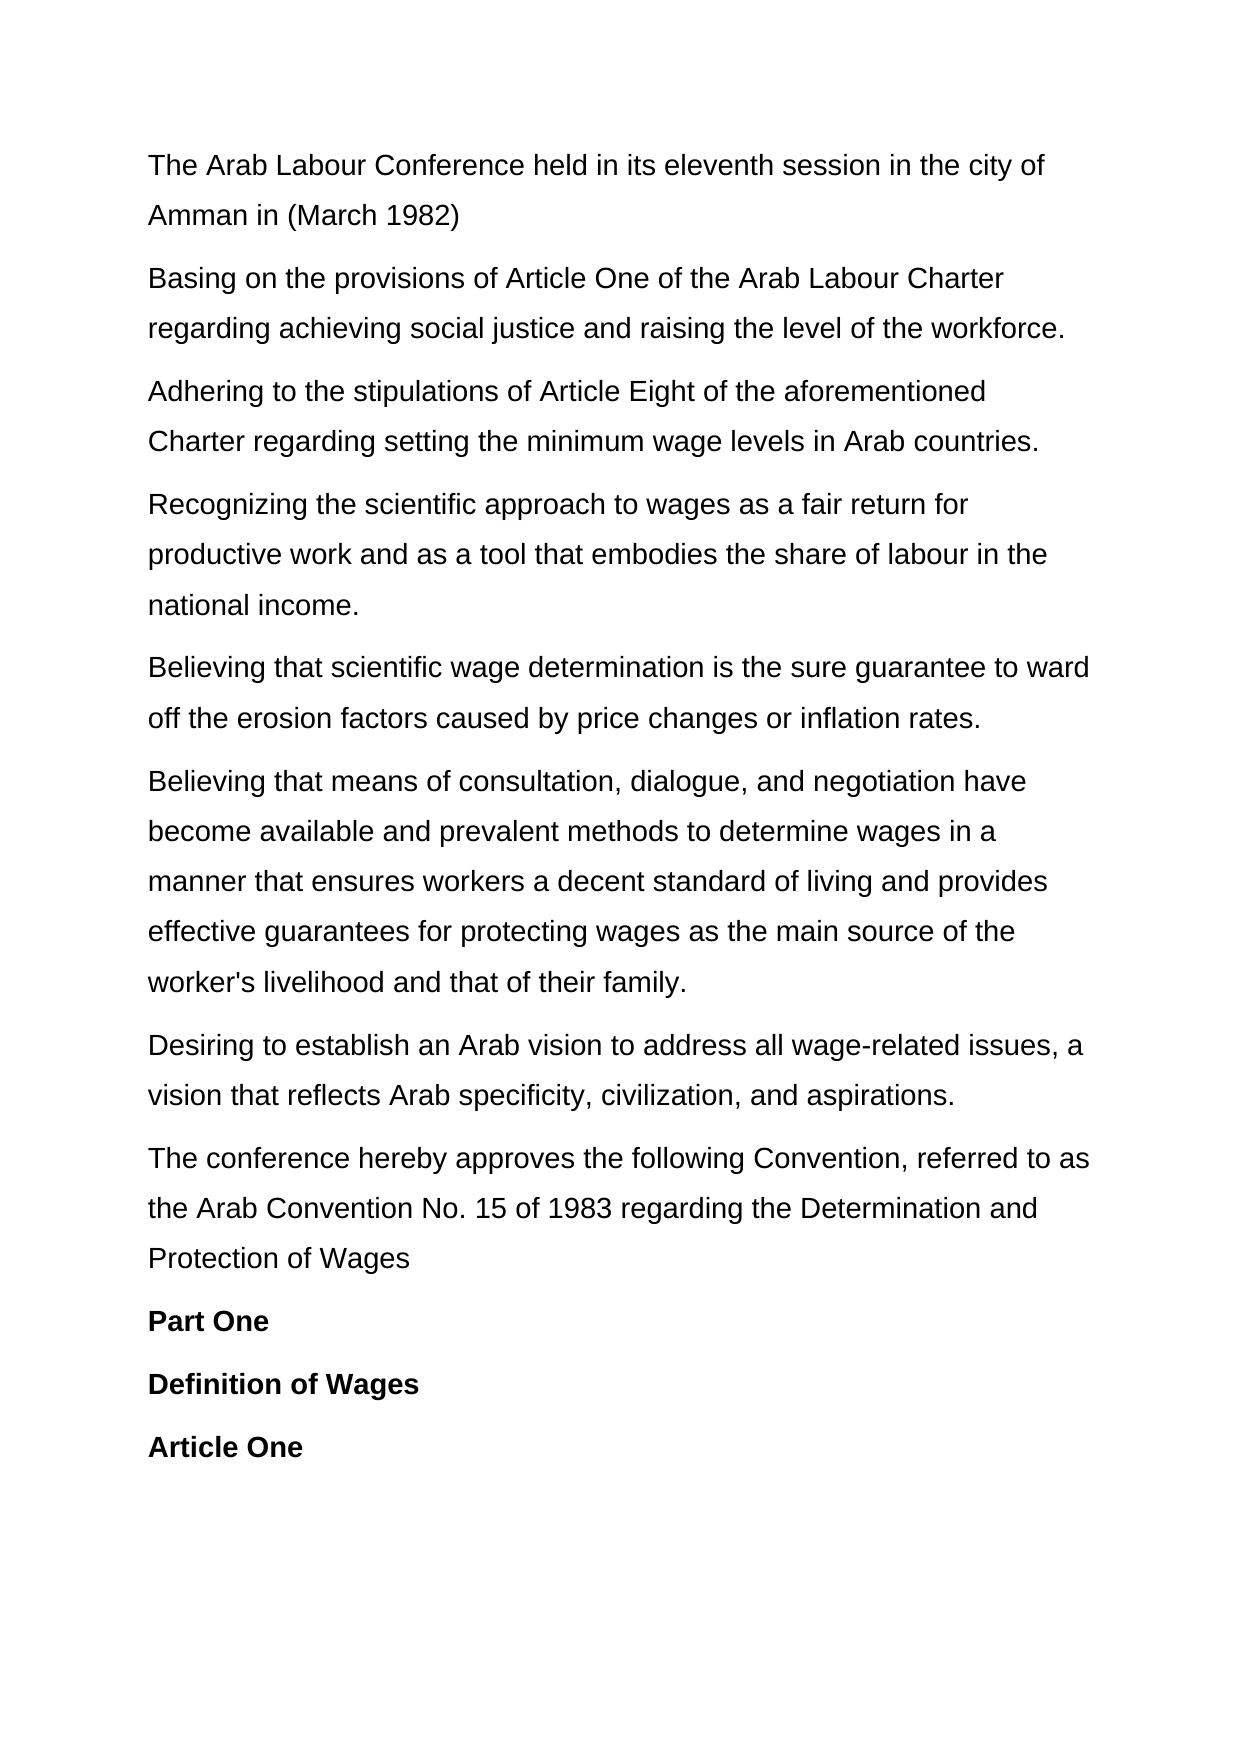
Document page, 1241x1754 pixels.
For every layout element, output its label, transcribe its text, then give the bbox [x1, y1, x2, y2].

text The conference hereby approves the following Convention, referred to as the Arab Convention No. 15 of 1983 regarding the Determination and Protection of Wages [148, 1141, 1093, 1275]
text Believing that scientific wage determination is the sure guarantee to ward off the erosion factors caused by price changes or inflation rates. [148, 650, 1093, 734]
text Definition of Wages [148, 1367, 1093, 1401]
text Part One [148, 1304, 1093, 1338]
text The Arab Labour Conference held in its eleventh session in the city of Amman in (March 1982) [148, 148, 1093, 231]
text Desiring to establish an Arab vision to address all wage-related issues, a vision that reflects Arab specificity, civilization, and aspirations. [148, 1028, 1093, 1111]
text Adhering to the stipulations of Article Eight of the aforementioned Charter regarding setting the minimum wage levels in Arab countries. [148, 374, 1093, 458]
text Recognizing the scientific approach to wages as a fair return for productive work and as a tool that embodies the share of labour in the national income. [148, 487, 1093, 621]
text Believing that means of consultation, dialogue, and negotiation have become available and prevalent methods to determine wages in a manner that ensures workers a decent standard of living and provides effective guarantees for protecting wages as the main source of the worker's livelihood and that of their family. [148, 763, 1093, 998]
text Article One [148, 1430, 1093, 1463]
text Basing on the provisions of Article One of the Arab Labour Charter regarding achieving social justice and raising the level of the workforce. [148, 261, 1093, 344]
